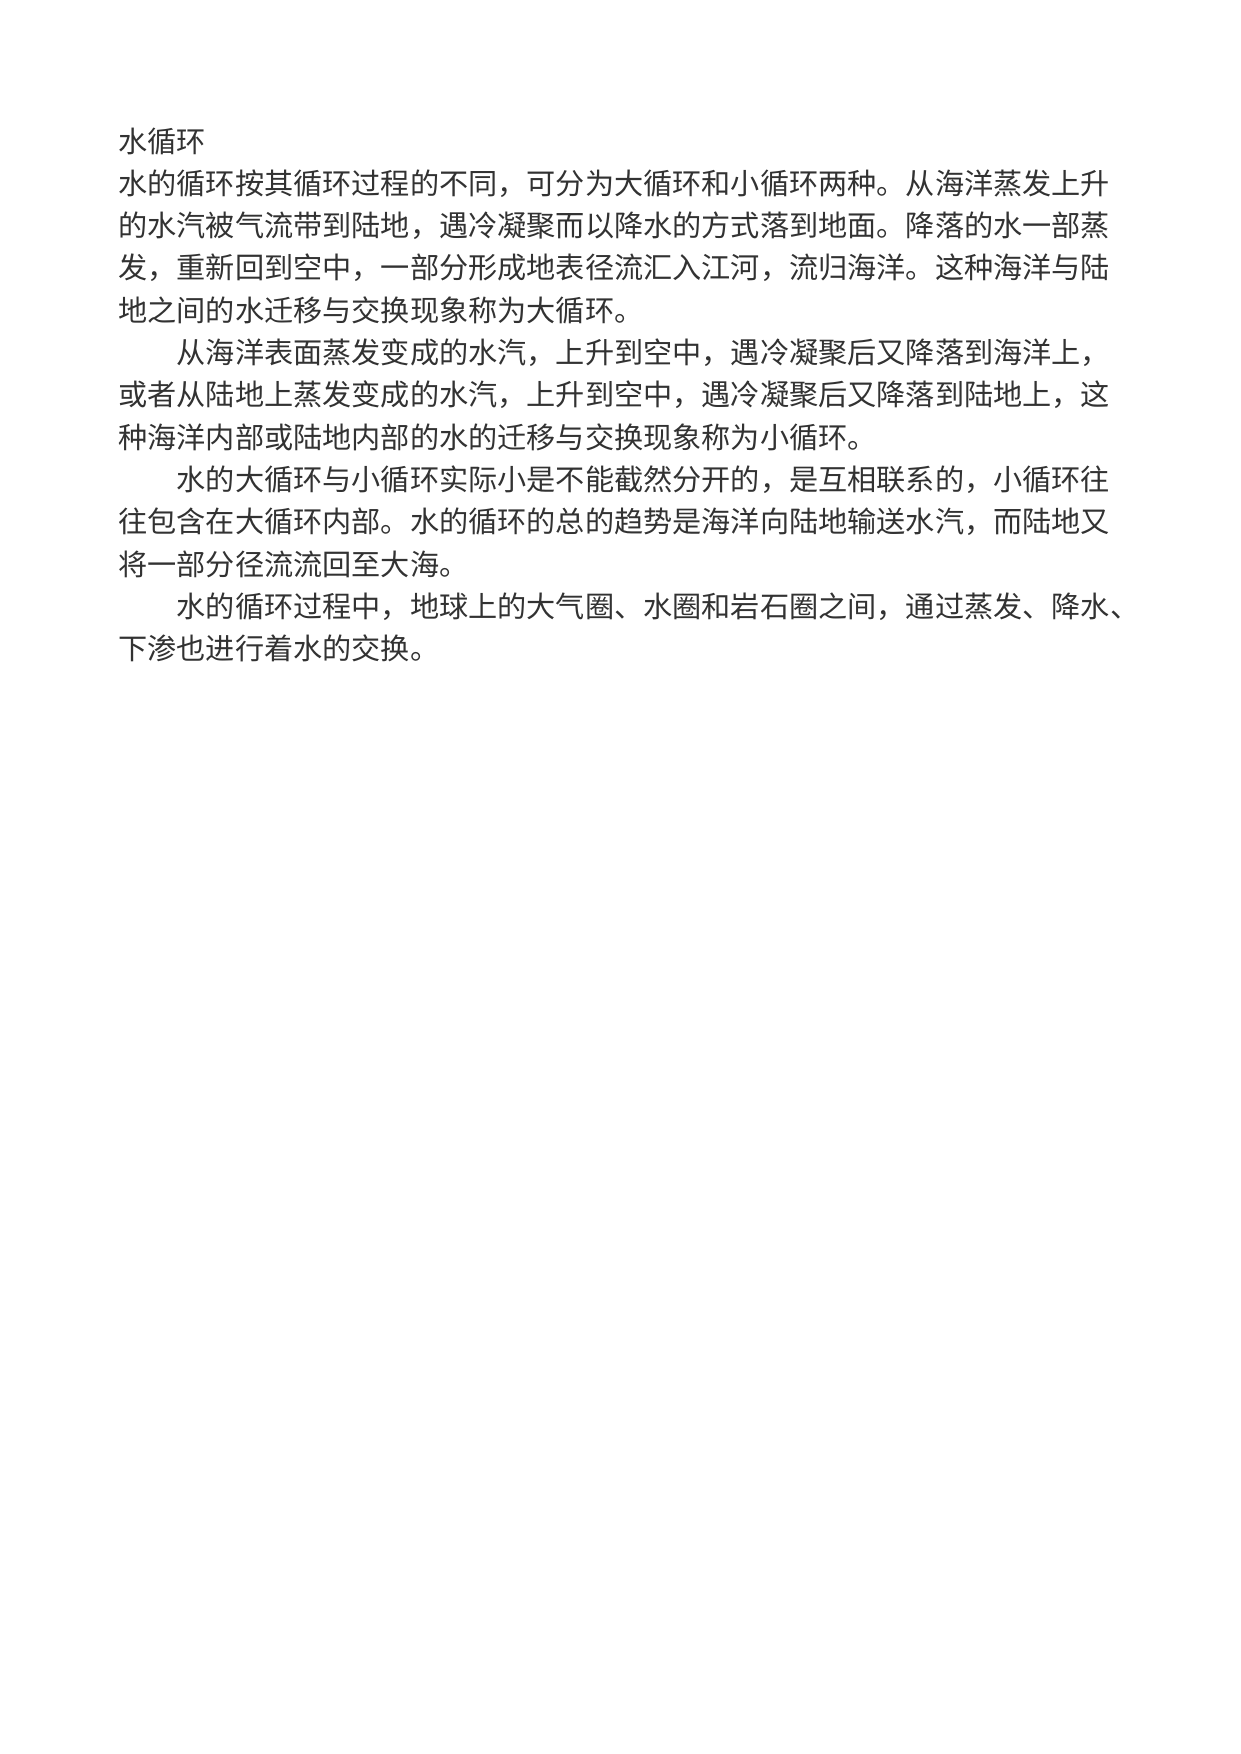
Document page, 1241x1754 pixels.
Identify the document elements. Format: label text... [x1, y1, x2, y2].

text 水的大循环与小循环实际小是不能截然分开的，是互相联系的，小循环往往包含在大循环内部。水的循环的总的趋势是海洋向陆地输送水汽，而陆地又将一部分径流流回至大海。 [118, 456, 1122, 583]
text 水循环 [118, 118, 1122, 160]
text 水的循环过程中，地球上的大气圈、水圈和岩石圈之间，通过蒸发、降水、下渗也进行着水的交换。 [118, 583, 1122, 668]
text 水的循环按其循环过程的不同，可分为大循环和小循环两种。从海洋蒸发上升的水汽被气流带到陆地，遇冷凝聚而以降水的方式落到地面。降落的水一部蒸发，重新回到空中，一部分形成地表径流汇入江河，流归海洋。这种海洋与陆地之间的水迁移与交换现象称为大循环。 [118, 160, 1122, 329]
text 从海洋表面蒸发变成的水汽，上升到空中，遇冷凝聚后又降落到海洋上，或者从陆地上蒸发变成的水汽，上升到空中，遇冷凝聚后又降落到陆地上，这种海洋内部或陆地内部的水的迁移与交换现象称为小循环。 [118, 329, 1122, 456]
